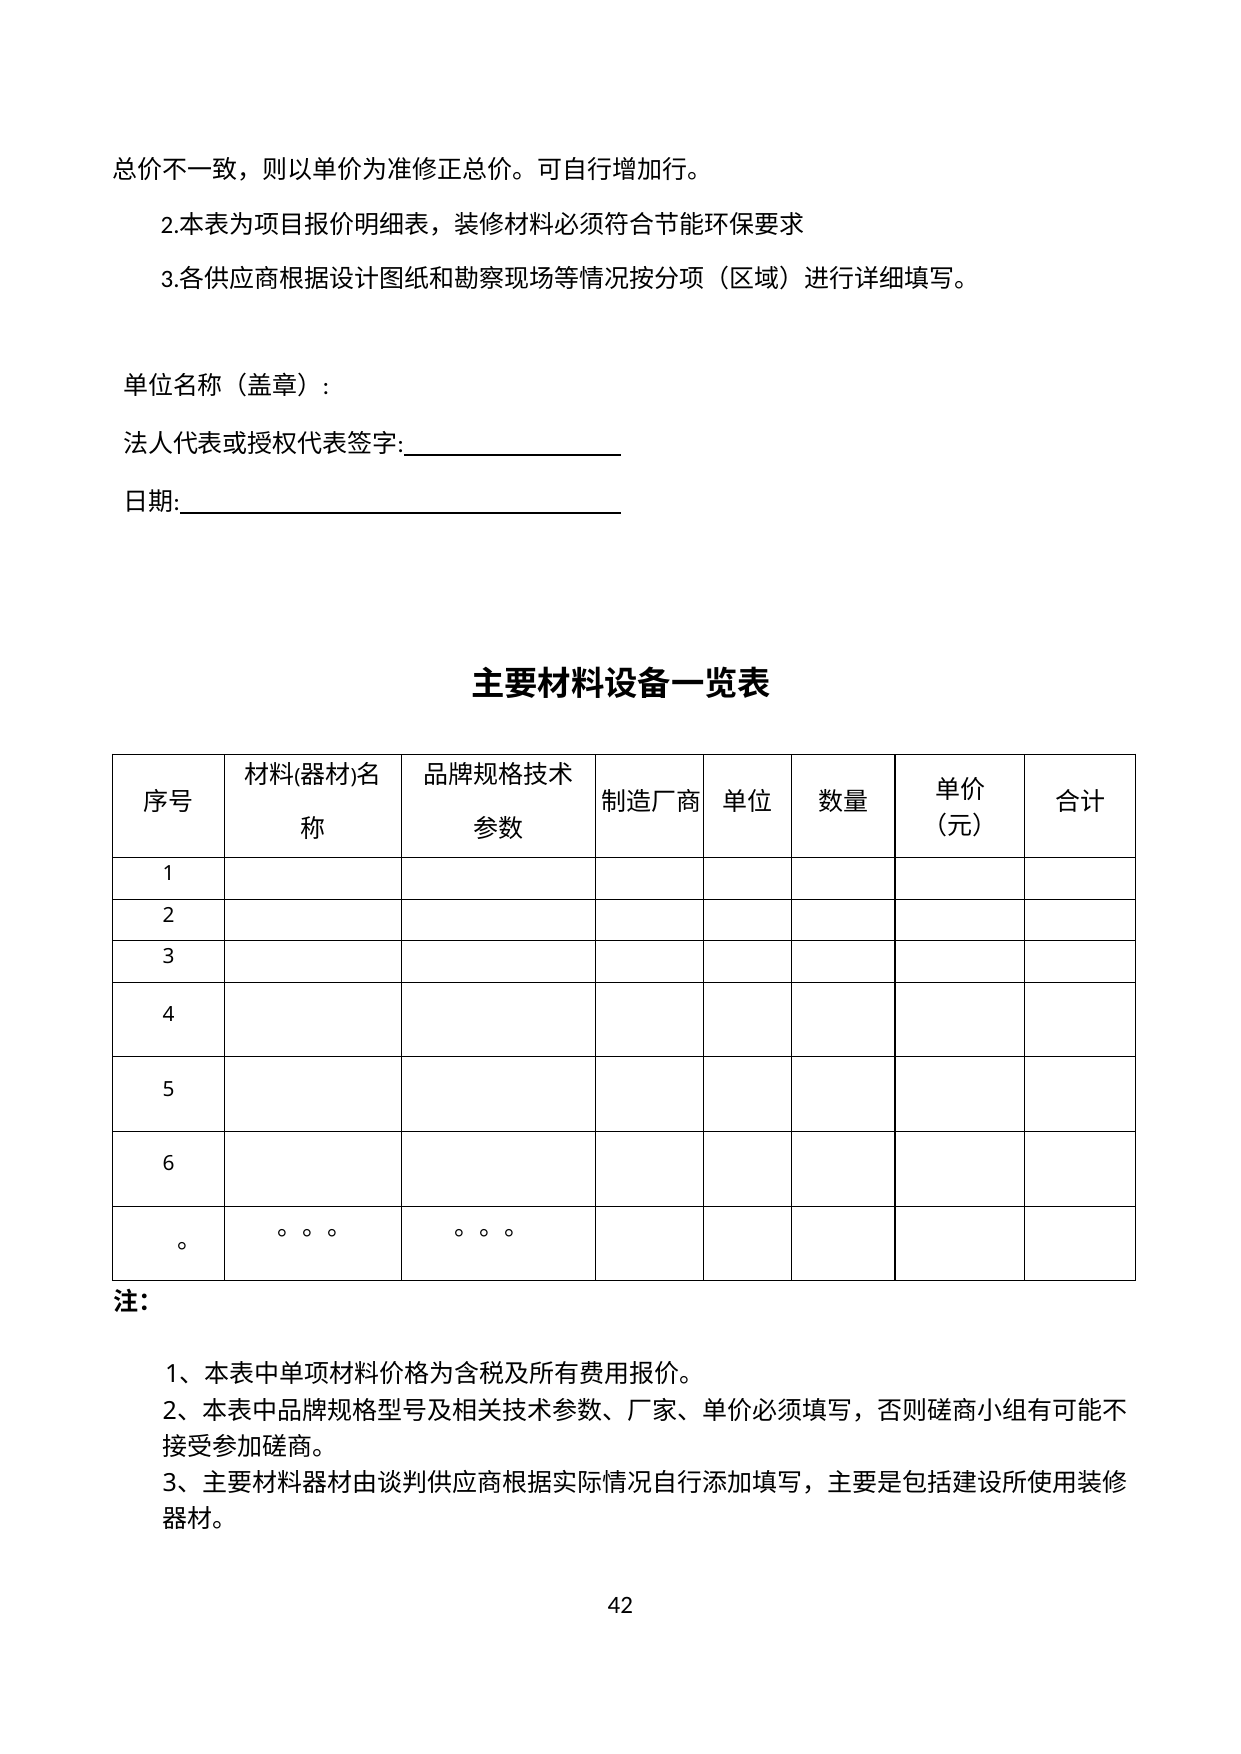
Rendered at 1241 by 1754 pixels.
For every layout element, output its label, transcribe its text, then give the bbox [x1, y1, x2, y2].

text 3、主要材料器材由谈判供应商根据实际情况自行添加填写，主要是包括建设所使用装修器材。 [162, 1463, 1128, 1535]
table_cell [896, 1207, 1024, 1280]
table_cell 6 [113, 1132, 224, 1206]
table_cell [402, 900, 595, 940]
table_cell 。。。 [402, 1207, 595, 1280]
table_cell [896, 900, 1024, 940]
table_header 单位 [704, 755, 791, 857]
table_cell [896, 858, 1024, 899]
table_header 数量 [792, 755, 894, 857]
table_header 材料(器材)名称 [225, 755, 401, 857]
table_cell [596, 1057, 703, 1131]
table_cell 5 [113, 1057, 224, 1131]
table_cell [704, 900, 791, 940]
table_cell [792, 1057, 894, 1131]
table_cell [225, 858, 401, 899]
table_cell 2 [113, 900, 224, 940]
text 日期: [123, 481, 698, 518]
table_header 合计 [1025, 755, 1135, 857]
text 注： [112, 1281, 1128, 1318]
table_cell [1025, 900, 1135, 940]
text 法人代表或授权代表签字: [123, 423, 698, 460]
table_cell [402, 983, 595, 1056]
table_cell 3 [113, 941, 224, 982]
table_cell [225, 1057, 401, 1131]
table_cell 1 [113, 858, 224, 899]
table_cell [896, 983, 1024, 1056]
table_cell [792, 1207, 894, 1280]
table_cell [896, 1132, 1024, 1206]
table_cell [896, 1057, 1024, 1131]
table_cell [792, 858, 894, 899]
table_cell [896, 941, 1024, 982]
table_cell [225, 1132, 401, 1206]
table_cell [225, 983, 401, 1056]
table_cell [225, 941, 401, 982]
table_cell [704, 1132, 791, 1206]
table_header 单价 （元） [896, 755, 1024, 857]
table_cell 。 [113, 1207, 224, 1280]
text 3.各供应商根据设计图纸和勘察现场等情况按分项（区域）进行详细填写。 [112, 259, 1128, 295]
table_cell [402, 1132, 595, 1206]
table_cell 。。。 [225, 1207, 401, 1280]
text 单位名称（盖章）: [123, 366, 698, 402]
table_cell [1025, 858, 1135, 899]
text 2.本表为项目报价明细表，装修材料必须符合节能环保要求 [112, 204, 1128, 241]
table_cell [704, 1057, 791, 1131]
text 2、本表中品牌规格型号及相关技术参数、厂家、单价必须填写，否则磋商小组有可能不接受参加磋商。 [162, 1390, 1128, 1463]
table_cell [596, 1132, 703, 1206]
table_cell [704, 941, 791, 982]
table_cell [704, 1207, 791, 1280]
table_cell [792, 983, 894, 1056]
table_cell [225, 900, 401, 940]
table_cell [402, 858, 595, 899]
table_cell [402, 941, 595, 982]
table_cell [1025, 941, 1135, 982]
table_cell [1025, 1207, 1135, 1280]
table_cell [792, 900, 894, 940]
table_cell [596, 941, 703, 982]
table_header 制造厂商 [596, 755, 703, 857]
table_cell [596, 900, 703, 940]
table_cell [402, 1057, 595, 1131]
table_cell [704, 858, 791, 899]
table_header 序号 [113, 755, 224, 857]
table_cell 4 [113, 983, 224, 1056]
table_cell [792, 941, 894, 982]
table_cell [596, 983, 703, 1056]
text 主要材料设备一览表 [112, 657, 1128, 705]
table_cell [596, 1207, 703, 1280]
table_cell [1025, 983, 1135, 1056]
table_header 品牌规格技术参数 [402, 755, 595, 857]
text 1、本表中单项材料价格为含税及所有费用报价。 [127, 1354, 1128, 1390]
table_cell [1025, 1057, 1135, 1131]
table_cell [792, 1132, 894, 1206]
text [112, 150, 1128, 186]
table_cell [704, 983, 791, 1056]
table_cell [596, 858, 703, 899]
table_cell [1025, 1132, 1135, 1206]
